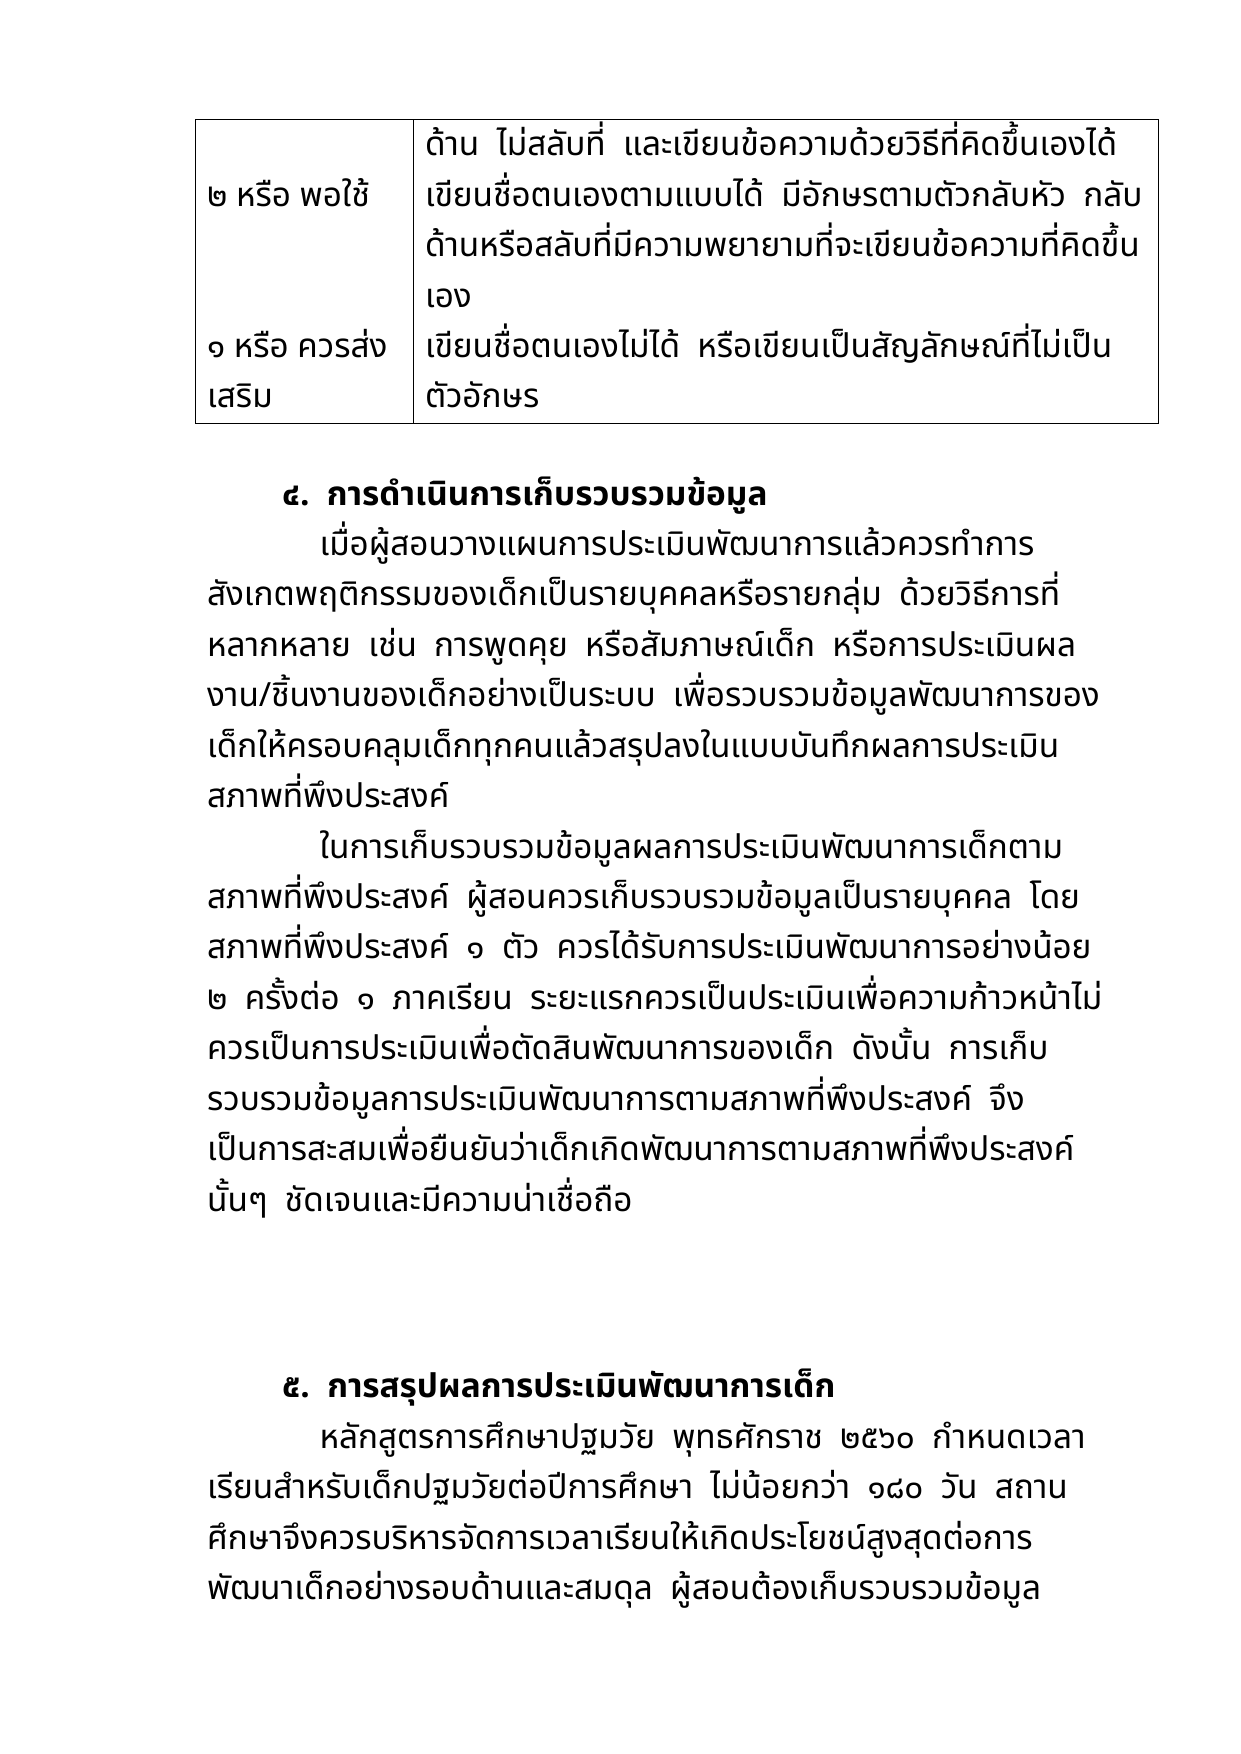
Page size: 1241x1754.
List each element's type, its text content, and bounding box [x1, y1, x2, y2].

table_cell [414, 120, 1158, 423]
text ๔. การดำเนินการเก็บรวบรวมข้อมูล [207, 469, 1107, 520]
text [207, 1413, 1107, 1614]
text ๕. การสรุปผลการประเมินพัฒนาการเด็ก [207, 1362, 1107, 1413]
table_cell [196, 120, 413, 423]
text เมื่อผู้สอนวางแผนการประเมินพัฒนาการแล้วควรทำการสังเกตพฤติกรรมของเด็กเป็นรายบุคคลหรือรายกลุ่ม ด้วยวิธีการที่หลากหลาย เช่น การพูดคุย หรือสัมภาษณ์เด็ก หรือการประเมินผลงาน/ชิ้นงานของเด็กอย่างเป็นระบบ เพื่อรวบรวมข้อมูลพัฒนาการของเด็กให้ครอบคลุมเด็กทุกคนแล้วสรุปลงในแบบบันทึกผลการประเมินสภาพที่พึงประสงค์ [207, 520, 1107, 823]
text ในการเก็บรวบรวมข้อมูลผลการประเมินพัฒนาการเด็กตามสภาพที่พึงประสงค์ ผู้สอนควรเก็บรวบรวมข้อมูลเป็นรายบุคคล โดยสภาพที่พึงประสงค์ ๑ ตัว ควรได้รับการประเมินพัฒนาการอย่างน้อย ๒ ครั้งต่อ ๑ ภาคเรียน ระยะแรกควรเป็นประเมินเพื่อความก้าวหน้าไม่ควรเป็นการประเมินเพื่อตัดสินพัฒนาการของเด็ก ดังนั้น การเก็บรวบรวมข้อมูลการประเมินพัฒนาการตามสภาพที่พึงประสงค์ จึงเป็นการสะสมเพื่อยืนยันว่าเด็กเกิดพัฒนาการตามสภาพที่พึงประสงค์นั้นๆ ชัดเจนและมีความน่าเชื่อถือ [207, 823, 1107, 1226]
